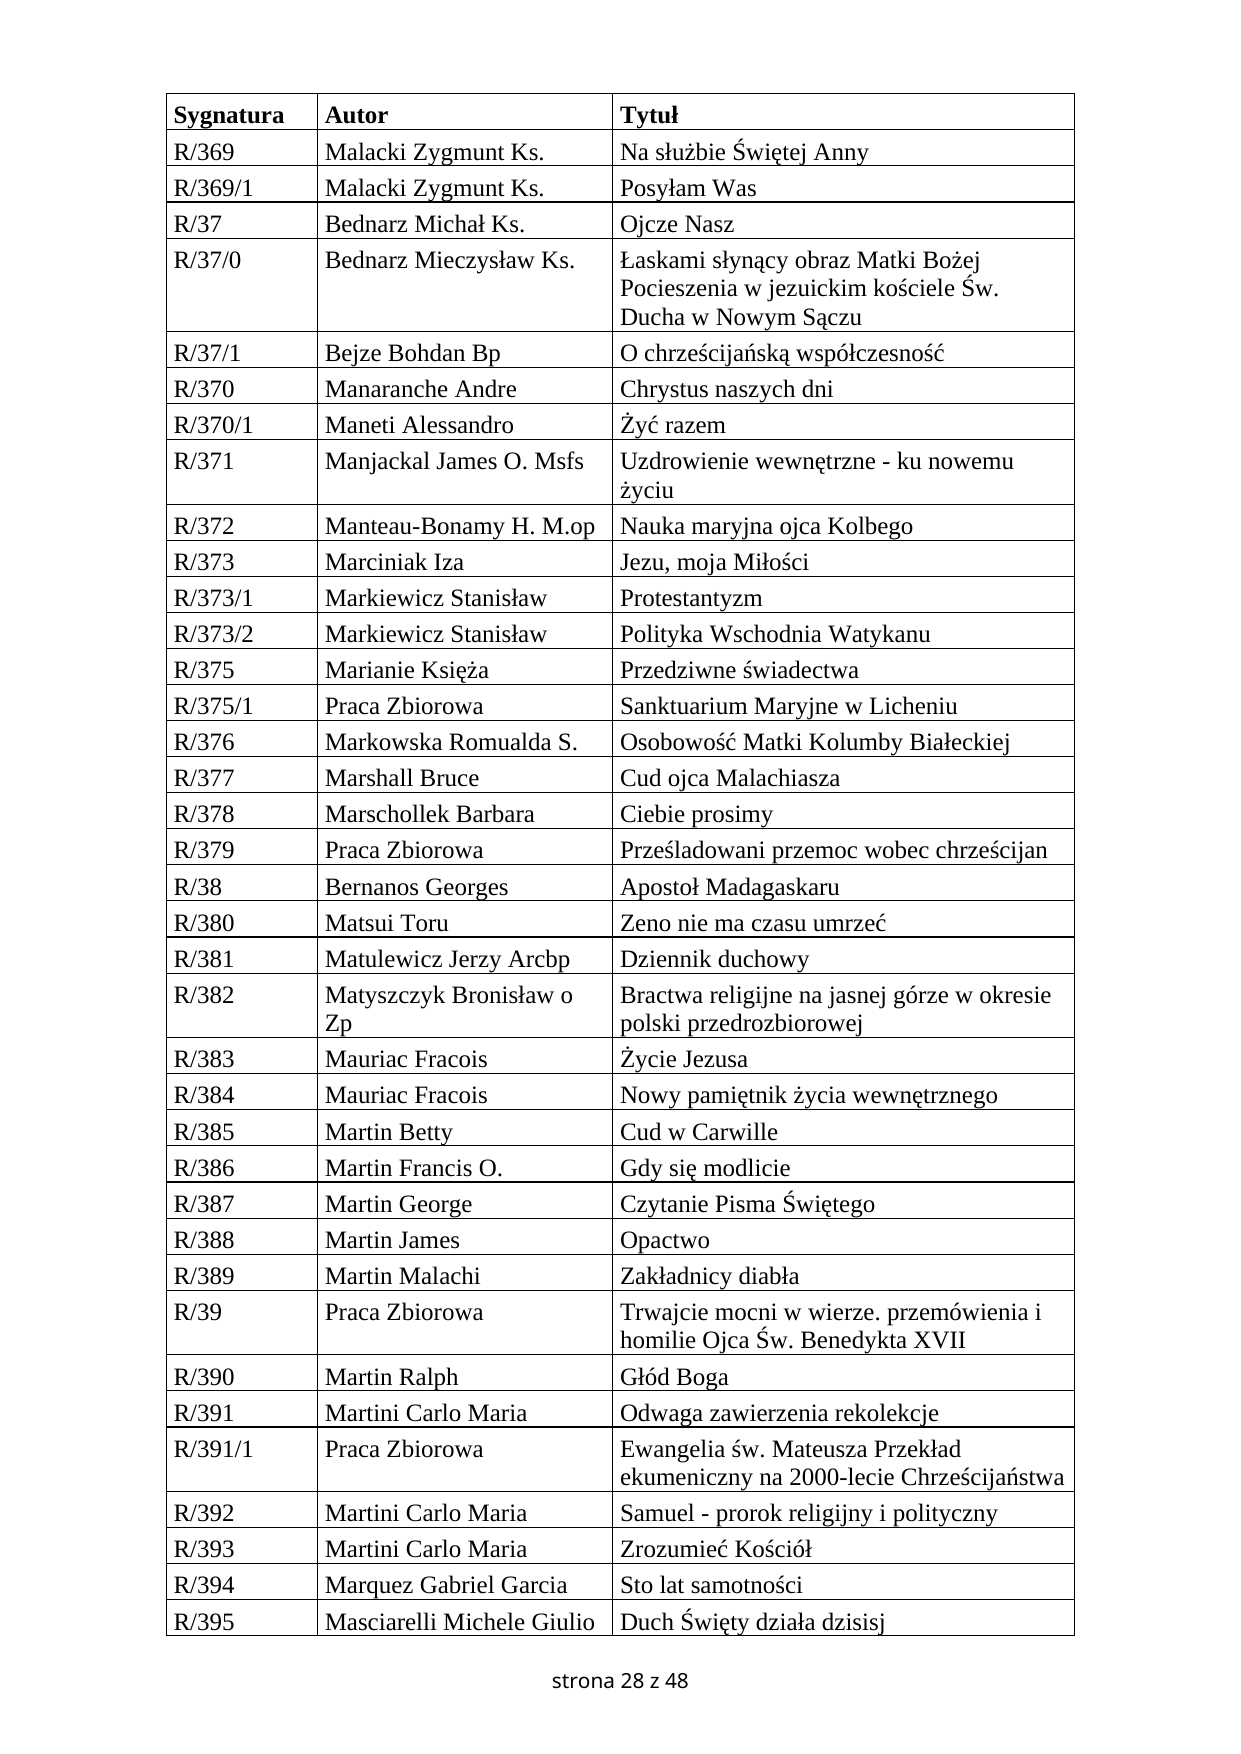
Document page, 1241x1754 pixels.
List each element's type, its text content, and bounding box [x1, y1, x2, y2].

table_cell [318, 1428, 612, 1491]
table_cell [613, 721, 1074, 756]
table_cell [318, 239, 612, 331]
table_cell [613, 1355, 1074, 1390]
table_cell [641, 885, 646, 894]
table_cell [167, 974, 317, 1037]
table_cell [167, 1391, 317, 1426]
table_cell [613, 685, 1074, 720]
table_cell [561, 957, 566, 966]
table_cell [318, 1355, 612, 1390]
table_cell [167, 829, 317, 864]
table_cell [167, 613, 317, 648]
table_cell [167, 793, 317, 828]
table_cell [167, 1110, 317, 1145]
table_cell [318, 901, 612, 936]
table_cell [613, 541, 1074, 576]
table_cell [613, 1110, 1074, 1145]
table_header Autor [318, 94, 612, 129]
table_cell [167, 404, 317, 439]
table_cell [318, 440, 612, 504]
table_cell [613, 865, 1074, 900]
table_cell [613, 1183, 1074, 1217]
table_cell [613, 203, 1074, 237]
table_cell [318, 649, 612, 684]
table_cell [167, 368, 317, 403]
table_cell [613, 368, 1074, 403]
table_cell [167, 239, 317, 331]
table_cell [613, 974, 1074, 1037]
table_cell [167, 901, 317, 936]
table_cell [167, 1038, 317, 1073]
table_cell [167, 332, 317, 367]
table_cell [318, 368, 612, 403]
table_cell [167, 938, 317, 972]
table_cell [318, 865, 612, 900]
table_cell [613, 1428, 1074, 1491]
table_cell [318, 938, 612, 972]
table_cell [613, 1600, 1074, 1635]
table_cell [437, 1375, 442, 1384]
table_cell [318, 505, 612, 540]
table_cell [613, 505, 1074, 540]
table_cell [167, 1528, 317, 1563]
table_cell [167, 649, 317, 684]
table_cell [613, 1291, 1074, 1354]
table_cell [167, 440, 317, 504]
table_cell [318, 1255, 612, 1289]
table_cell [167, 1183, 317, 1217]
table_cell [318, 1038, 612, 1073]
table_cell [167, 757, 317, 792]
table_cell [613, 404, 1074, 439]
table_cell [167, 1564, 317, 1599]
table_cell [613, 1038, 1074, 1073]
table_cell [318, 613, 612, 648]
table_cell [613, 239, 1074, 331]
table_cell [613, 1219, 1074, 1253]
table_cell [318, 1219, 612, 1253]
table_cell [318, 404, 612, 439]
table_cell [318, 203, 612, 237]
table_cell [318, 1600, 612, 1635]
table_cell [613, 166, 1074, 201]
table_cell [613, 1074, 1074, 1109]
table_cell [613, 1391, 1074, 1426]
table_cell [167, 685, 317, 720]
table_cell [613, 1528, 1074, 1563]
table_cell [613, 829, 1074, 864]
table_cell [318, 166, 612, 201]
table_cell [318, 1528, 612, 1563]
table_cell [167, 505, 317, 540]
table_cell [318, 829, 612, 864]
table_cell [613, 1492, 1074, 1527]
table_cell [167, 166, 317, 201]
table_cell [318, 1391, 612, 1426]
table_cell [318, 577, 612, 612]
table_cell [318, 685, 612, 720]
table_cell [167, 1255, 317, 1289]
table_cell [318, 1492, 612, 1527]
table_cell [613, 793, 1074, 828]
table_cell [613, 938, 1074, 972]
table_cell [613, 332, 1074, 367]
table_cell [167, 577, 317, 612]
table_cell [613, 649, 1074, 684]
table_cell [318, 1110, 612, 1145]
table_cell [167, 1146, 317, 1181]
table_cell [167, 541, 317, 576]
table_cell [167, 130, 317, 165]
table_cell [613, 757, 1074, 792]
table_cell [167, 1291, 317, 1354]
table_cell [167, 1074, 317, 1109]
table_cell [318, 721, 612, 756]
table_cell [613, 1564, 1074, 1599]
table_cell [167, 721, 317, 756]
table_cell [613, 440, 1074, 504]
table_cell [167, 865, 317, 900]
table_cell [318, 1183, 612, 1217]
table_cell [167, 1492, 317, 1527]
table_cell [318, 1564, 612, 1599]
table_header Tytuł [613, 94, 1074, 129]
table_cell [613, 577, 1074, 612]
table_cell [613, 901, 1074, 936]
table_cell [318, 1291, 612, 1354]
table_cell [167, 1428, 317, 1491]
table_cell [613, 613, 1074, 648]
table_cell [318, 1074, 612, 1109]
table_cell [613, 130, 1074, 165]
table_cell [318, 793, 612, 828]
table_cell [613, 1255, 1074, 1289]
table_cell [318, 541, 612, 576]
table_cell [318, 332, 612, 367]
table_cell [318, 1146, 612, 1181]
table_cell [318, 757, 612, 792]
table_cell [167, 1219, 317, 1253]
table_header Sygnatura [167, 94, 317, 129]
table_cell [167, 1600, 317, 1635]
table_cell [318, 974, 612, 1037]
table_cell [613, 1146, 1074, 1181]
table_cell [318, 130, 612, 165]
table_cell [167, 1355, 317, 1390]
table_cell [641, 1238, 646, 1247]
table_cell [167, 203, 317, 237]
